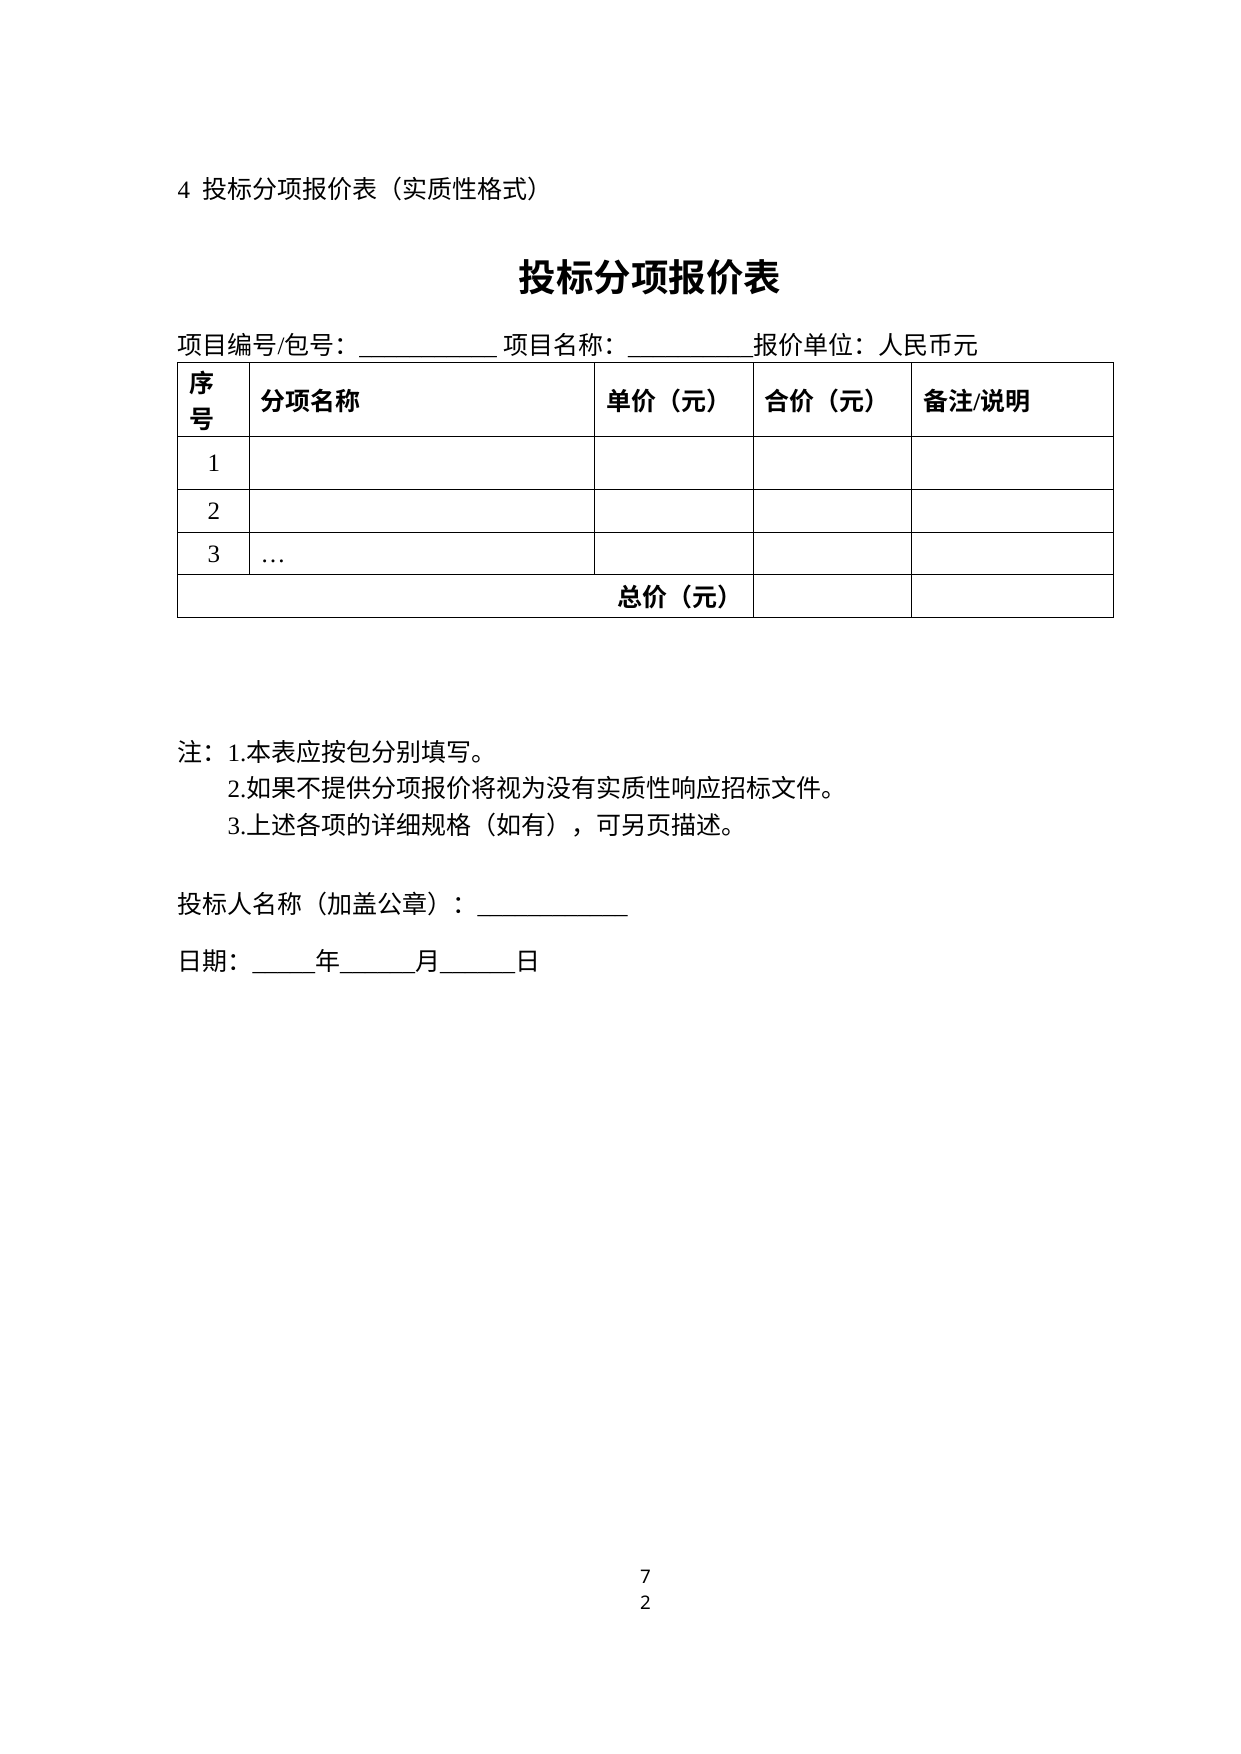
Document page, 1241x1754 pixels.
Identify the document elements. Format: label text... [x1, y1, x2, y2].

table_cell [595, 533, 753, 574]
table_cell [754, 575, 911, 617]
table_header 单价（元） [595, 363, 753, 436]
text 4 投标分项报价表（实质性格式） [177, 169, 1122, 206]
table_header 分项名称 [250, 363, 594, 436]
table_cell 2 [178, 490, 249, 532]
text 项目编号/包号：___________ 项目名称：__________报价单位：人民币元 [177, 326, 1122, 362]
table_cell [595, 437, 753, 489]
text 投标人名称（加盖公章）：____________ [177, 884, 1122, 921]
text 日期：_____年______月______日 [177, 941, 1122, 978]
table_cell [754, 437, 911, 489]
table_header 序号 [178, 363, 249, 436]
text 2.如果不提供分项报价将视为没有实质性响应招标文件。 [177, 769, 1122, 805]
table_cell [595, 490, 753, 532]
table_header 合价（元） [754, 363, 911, 436]
table_cell [912, 437, 1113, 489]
table_cell [754, 490, 911, 532]
table_cell [912, 490, 1113, 532]
table_cell [250, 437, 594, 489]
table_cell … [250, 533, 594, 574]
table_cell [754, 533, 911, 574]
table_cell 1 [178, 437, 249, 489]
table_cell [912, 575, 1113, 617]
table_header 备注/说明 [912, 363, 1113, 436]
text 注：1.本表应按包分别填写。 [177, 733, 1122, 769]
text 投标分项报价表 [177, 261, 1122, 299]
table_cell 3 [178, 533, 249, 574]
table_cell 总价（元） [178, 575, 753, 617]
table_cell [912, 533, 1113, 574]
table_cell [250, 490, 594, 532]
text 3.上述各项的详细规格（如有），可另页描述。 [177, 805, 1122, 841]
